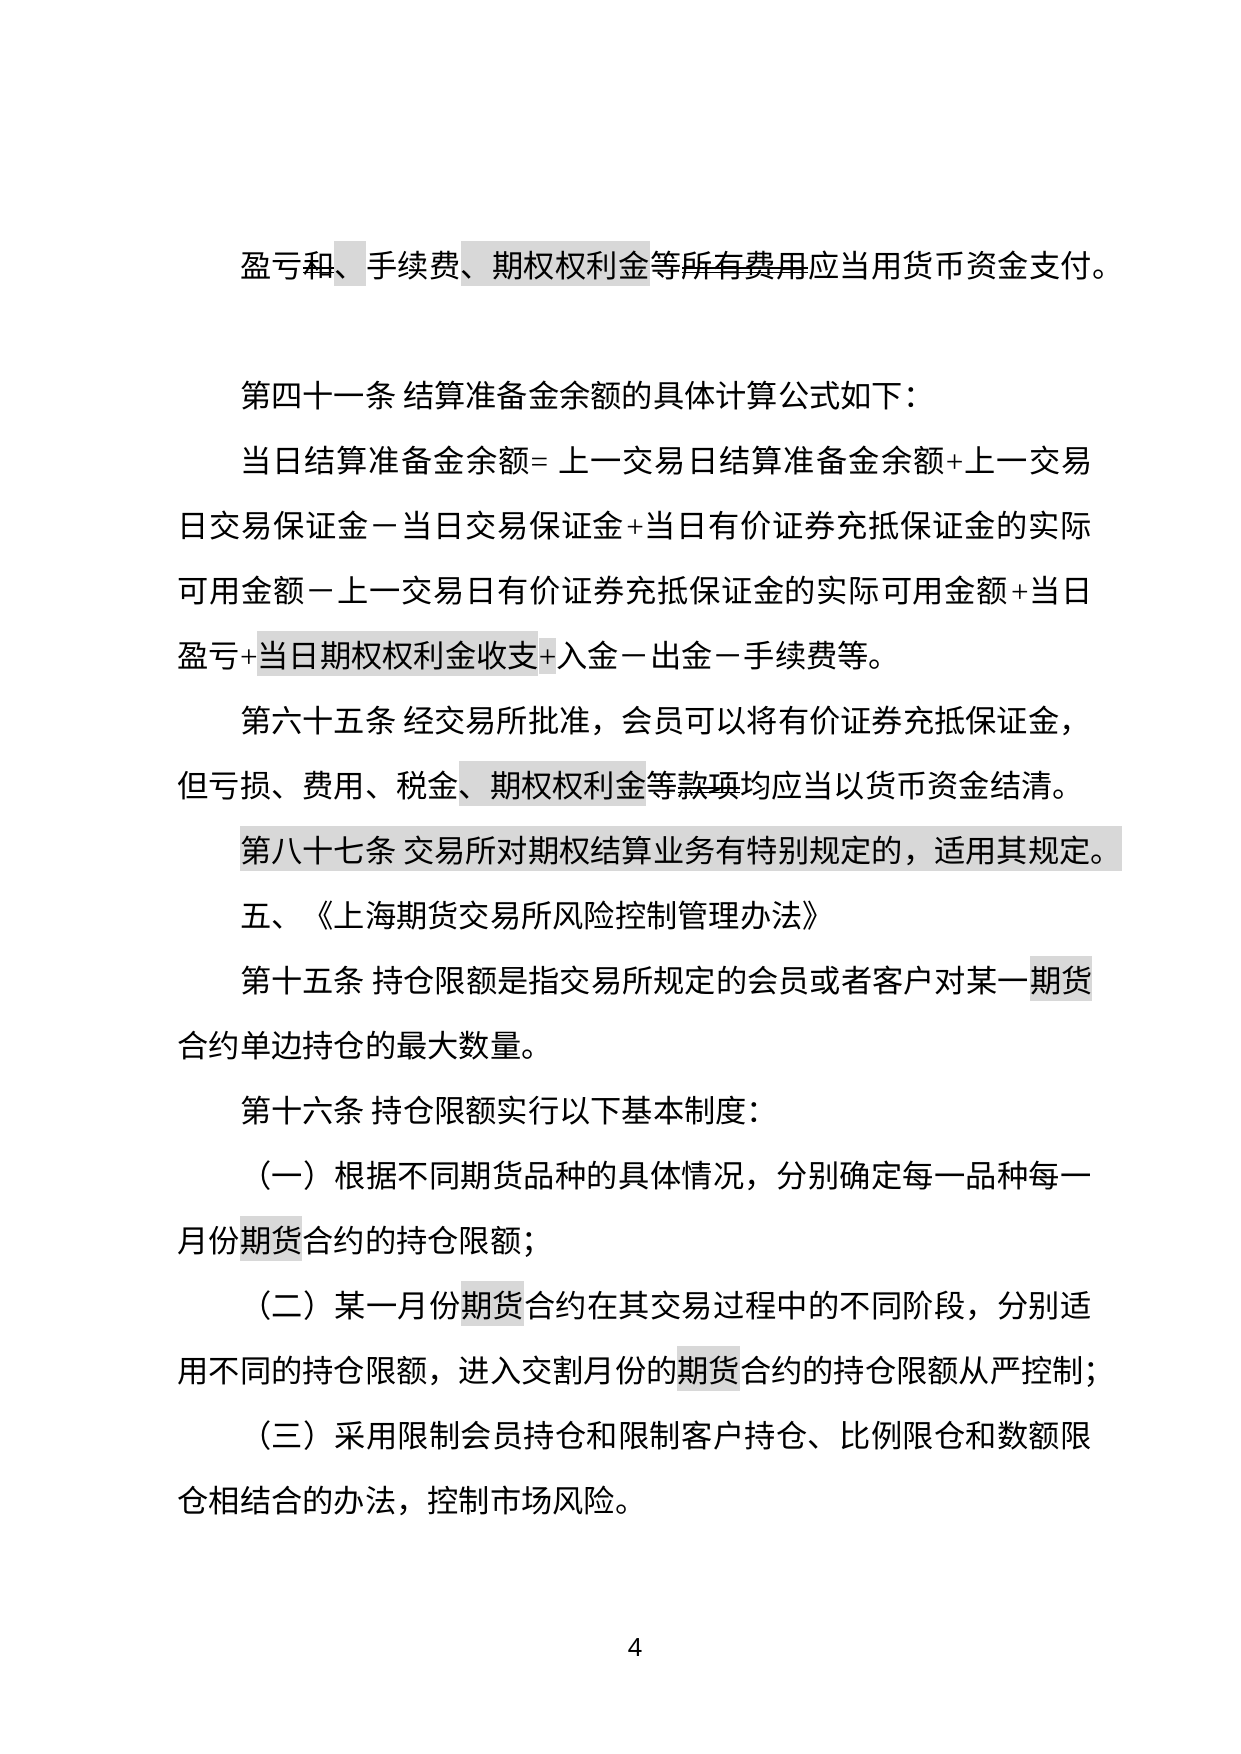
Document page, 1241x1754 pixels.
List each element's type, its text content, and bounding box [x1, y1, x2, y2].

text 第八十七条 交易所对期权结算业务有特别规定的，适用其规定。 [177, 816, 1092, 881]
text 盈亏和、手续费、期权权利金等所有费用应当用货币资金支付。 [177, 231, 1092, 361]
text 第十五条 持仓限额是指交易所规定的会员或者客户对某一期货合约单边持仓的最大数量。 [177, 946, 1092, 1076]
text （三）采用限制会员持仓和限制客户持仓、比例限仓和数额限仓相结合的办法，控制市场风险。 [177, 1401, 1092, 1531]
text 第六十五条 经交易所批准，会员可以将有价证券充抵保证金，但亏损、费用、税金、期权权利金等款项均应当以货币资金结清。 [177, 686, 1092, 816]
text 五、《上海期货交易所风险控制管理办法》 [177, 881, 1092, 946]
text （二）某一月份期货合约在其交易过程中的不同阶段，分别适用不同的持仓限额，进入交割月份的期货合约的持仓限额从严控制； [177, 1271, 1092, 1401]
text （一）根据不同期货品种的具体情况，分别确定每一品种每一月份期货合约的持仓限额； [177, 1141, 1092, 1271]
text 第四十一条 结算准备金余额的具体计算公式如下： [177, 361, 1092, 426]
text 当日结算准备金余额= 上一交易日结算准备金余额+上一交易日交易保证金－当日交易保证金+当日有价证券充抵保证金的实际可用金额－上一交易日有价证券充抵保证金的实际可用金额+当日盈亏+当日期权权利金收支+入金－出金－手续费等。 [177, 426, 1092, 686]
text 第十六条 持仓限额实行以下基本制度： [177, 1076, 1092, 1141]
